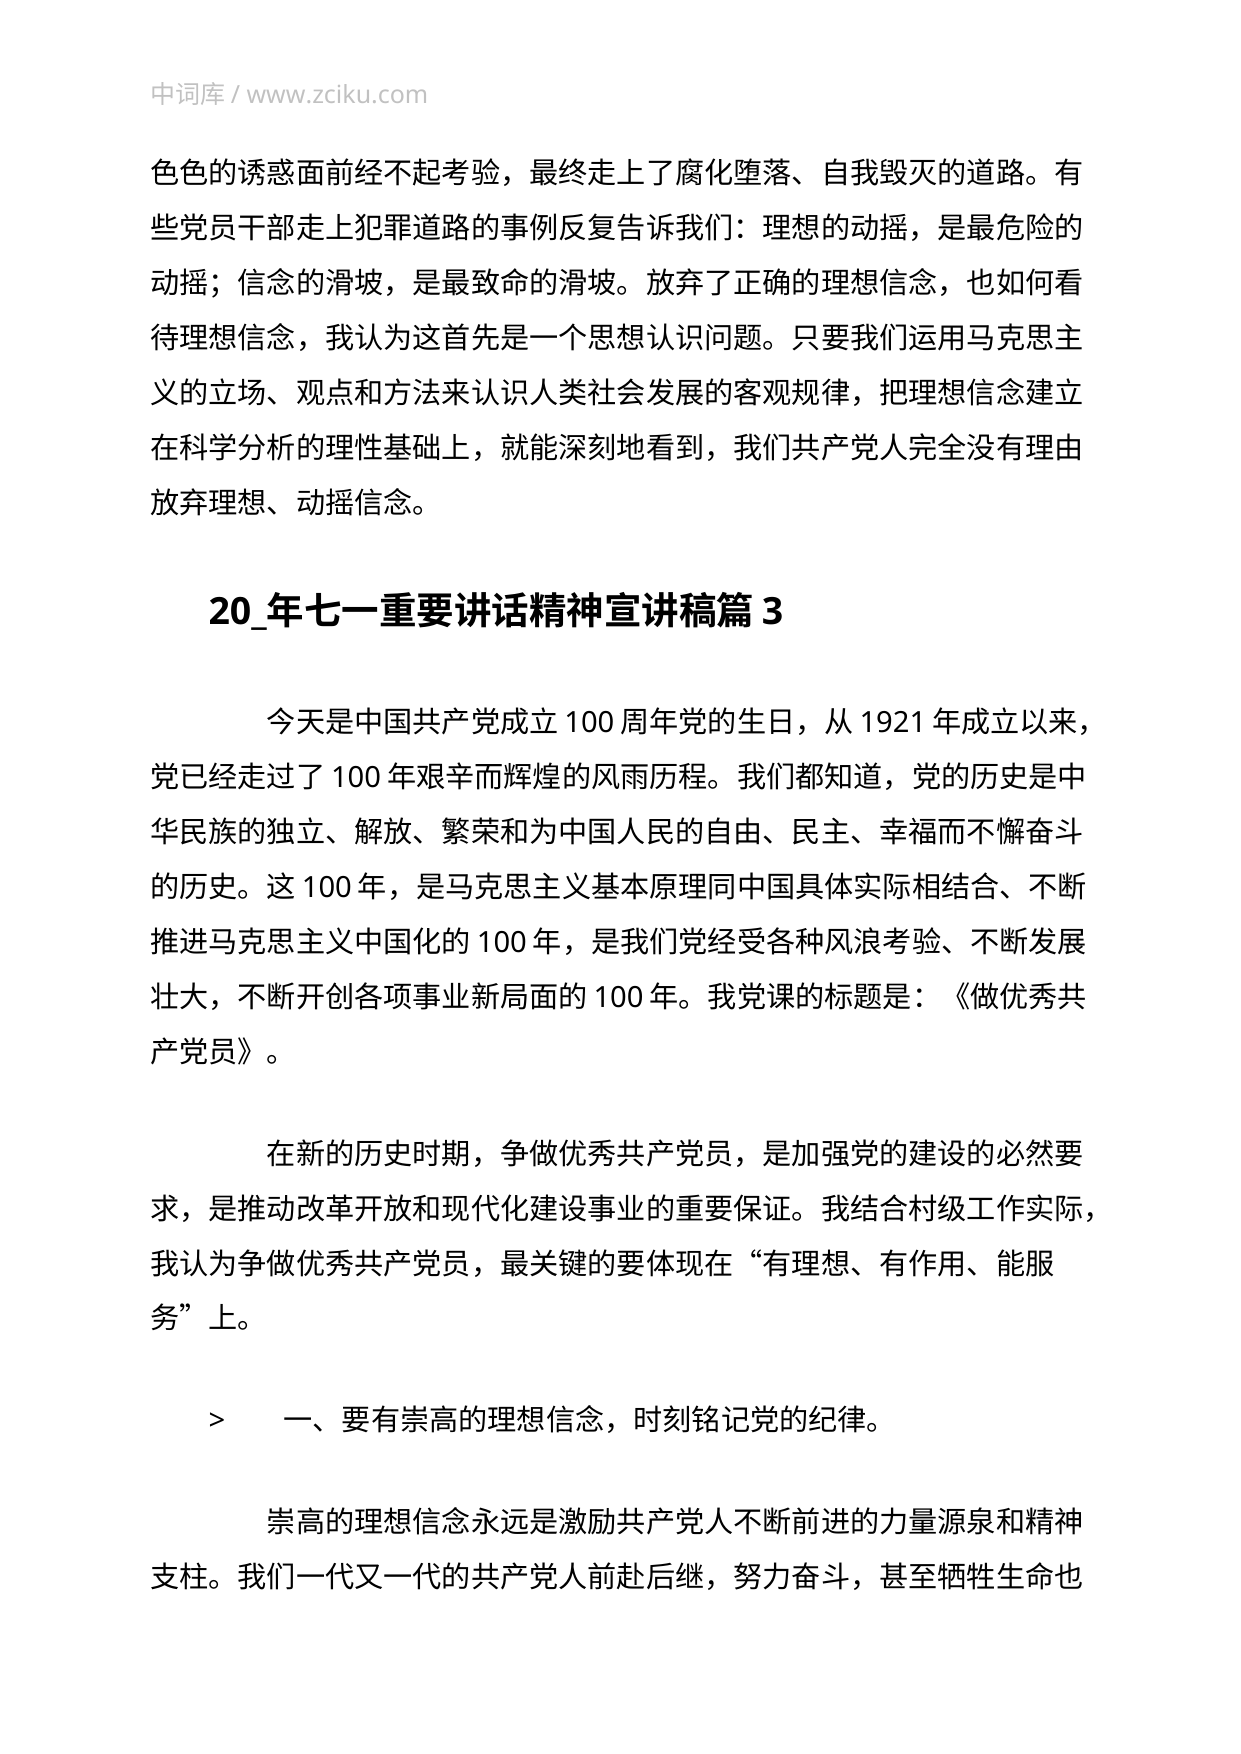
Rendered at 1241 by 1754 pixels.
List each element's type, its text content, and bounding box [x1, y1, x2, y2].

text 今天是中国共产党成立100周年党的生日，从1921年成立以来，党已经走过了100年艰辛而辉煌的风雨历程。我们都知道，党的历史是中华民族的独立、解放、繁荣和为中国人民的自由、民主、幸福而不懈奋斗的历史。这100年，是马克思主义基本原理同中国具体实际相结合、不断推进马克思主义中国化的100年，是我们党经受各种风浪考验、不断发展壮大，不断开创各项事业新局面的100年。我党课的标题是：《做优秀共产党员》。 [150, 699, 1090, 1071]
text 在新的历史时期，争做优秀共产党员，是加强党的建设的必然要求，是推动改革开放和现代化建设事业的重要保证。我结合村级工作实际，我认为争做优秀共产党员，最关键的要体现在“有理想、有作用、能服务”上。 [150, 1130, 1090, 1337]
text 20_年七一重要讲话精神宣讲稿篇3 [150, 581, 1090, 636]
text > 一、要有崇高的理想信念，时刻铭记党的纪律。 [150, 1397, 1090, 1439]
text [150, 1499, 1090, 1596]
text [150, 150, 1090, 522]
